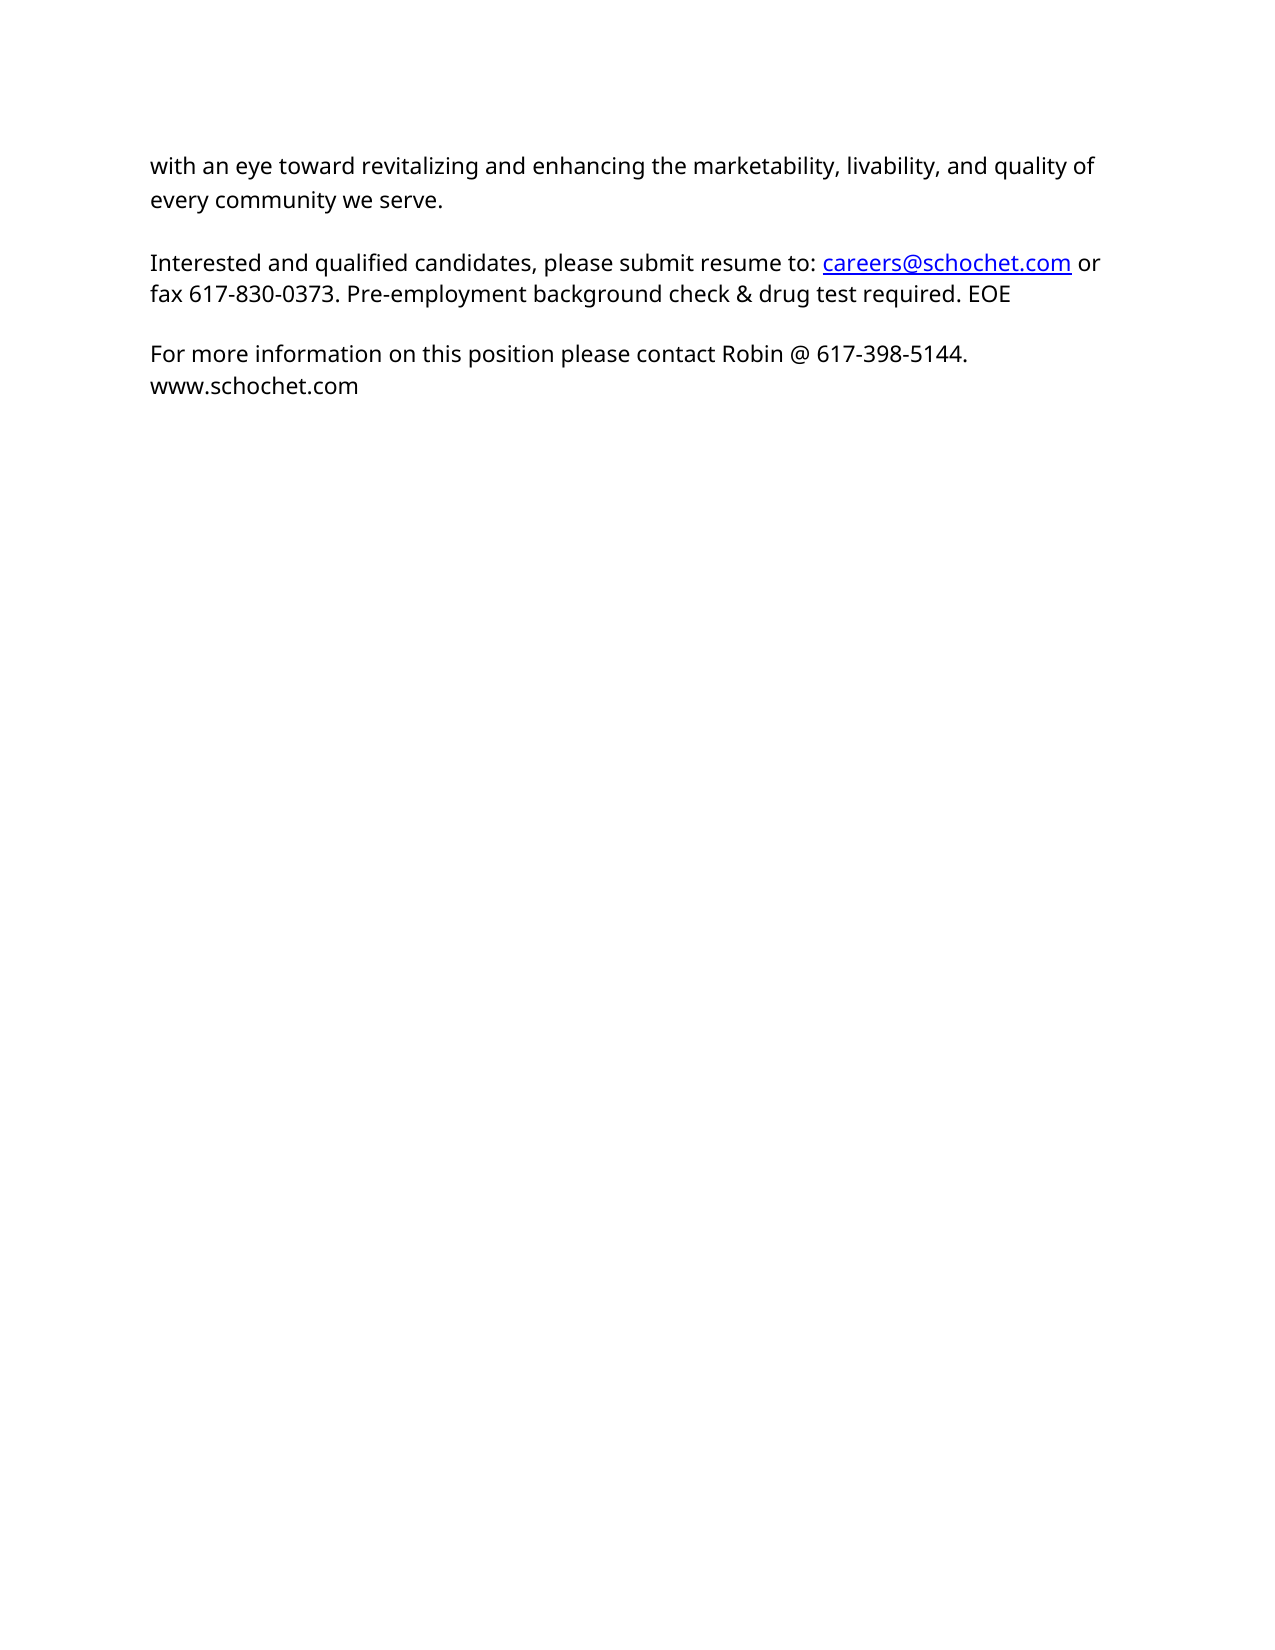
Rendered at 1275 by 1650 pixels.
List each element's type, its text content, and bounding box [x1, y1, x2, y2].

text Interested and qualified candidates, please submit resume to: careers@schochet.com or fax 617-830-0373. Pre-employment background check & drug test required. EOE [150, 247, 1125, 309]
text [150, 150, 1125, 215]
text For more information on this position please contact Robin @ 617-398-5144. www.schochet.com [150, 338, 1125, 401]
